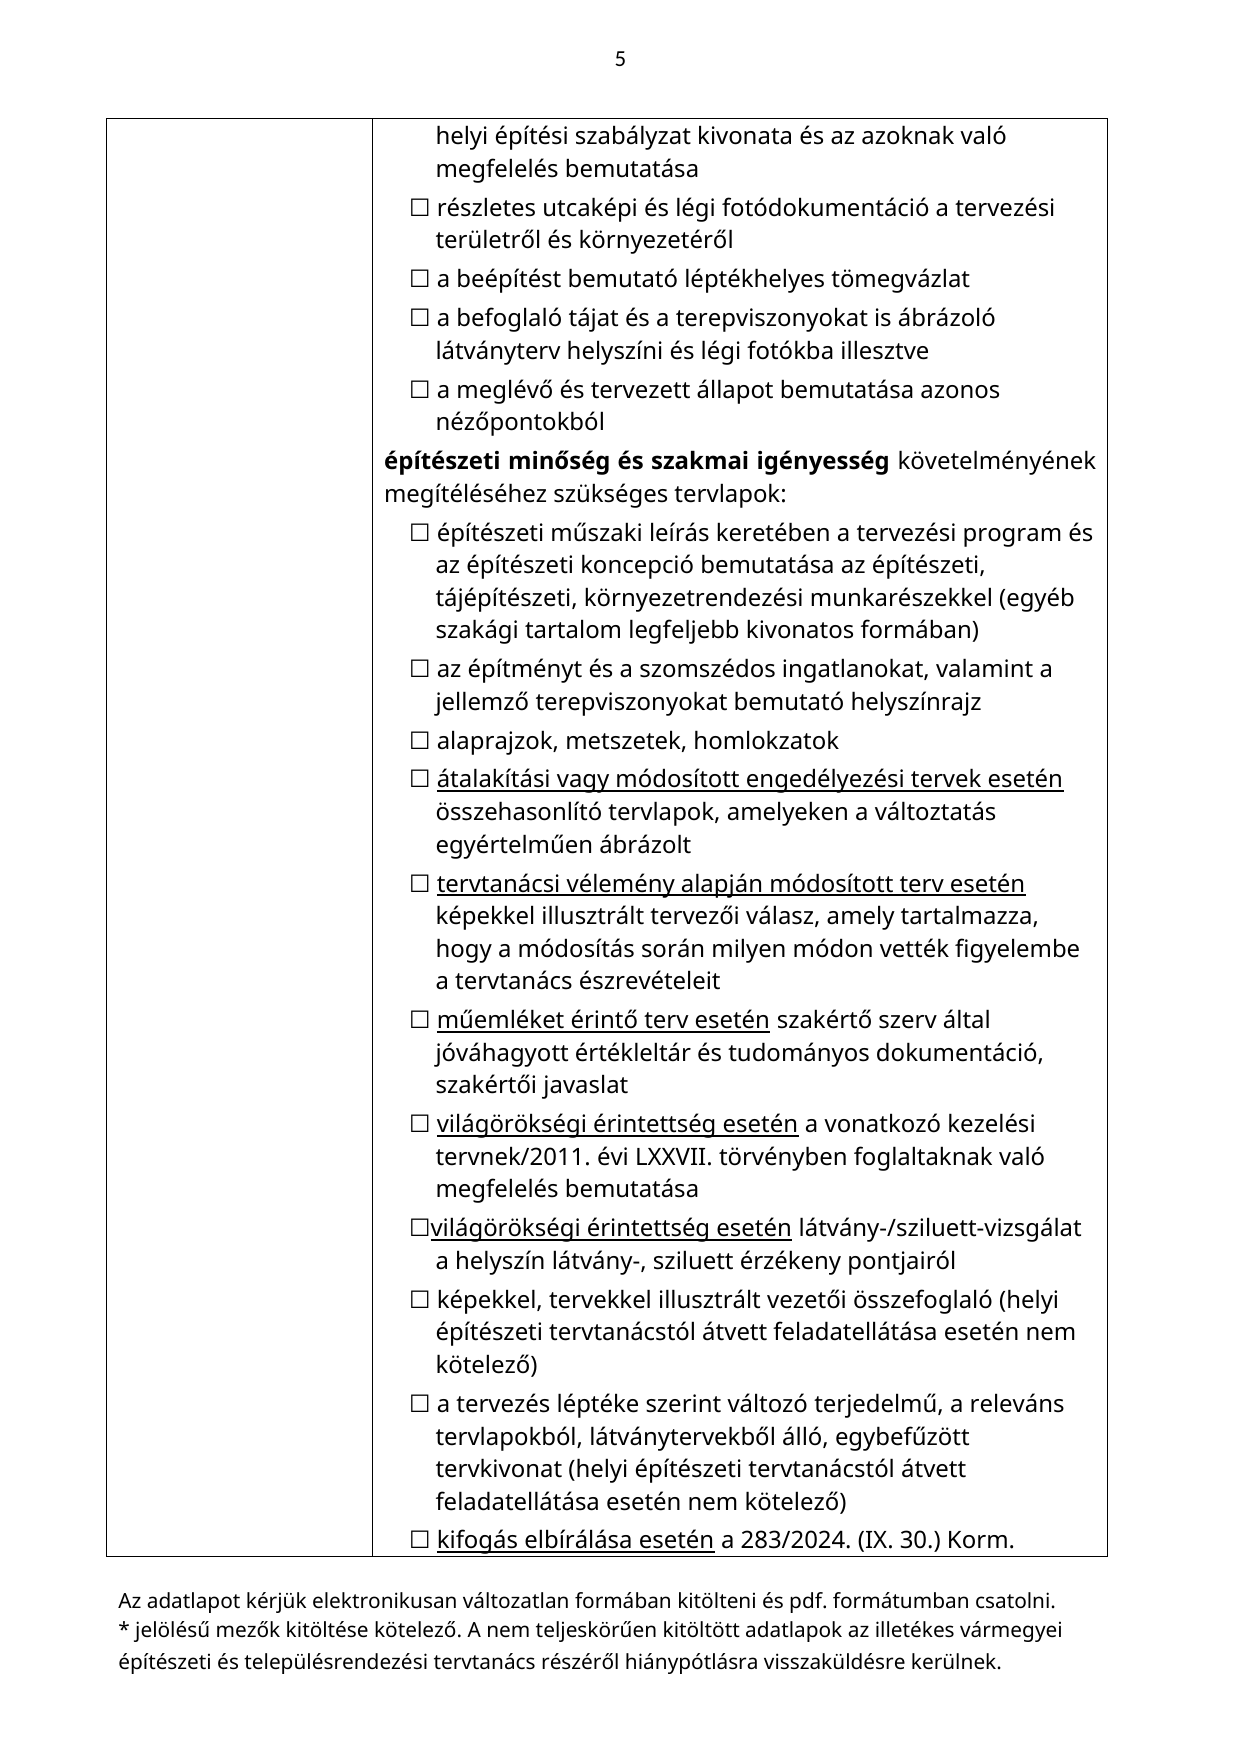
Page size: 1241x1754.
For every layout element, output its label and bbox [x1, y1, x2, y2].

table_header [107, 119, 372, 1556]
table_header [373, 119, 1107, 1556]
